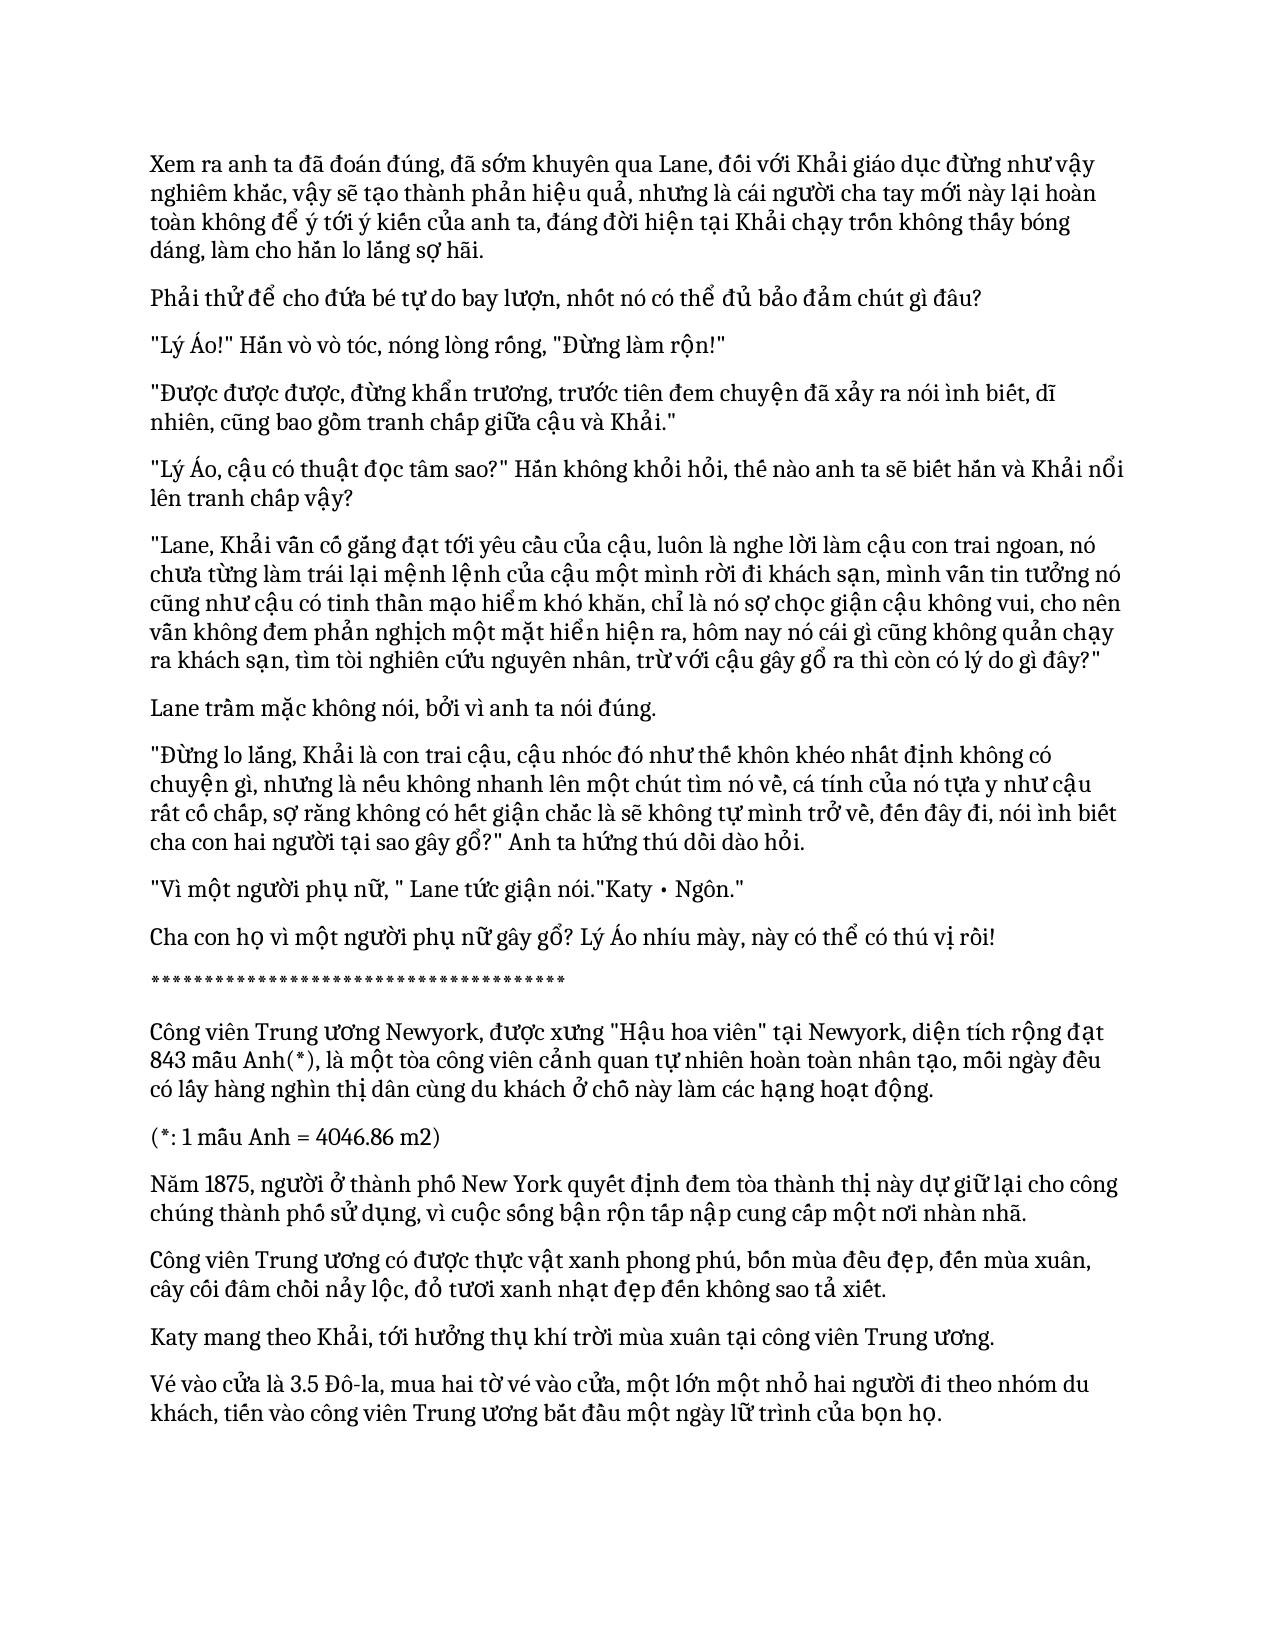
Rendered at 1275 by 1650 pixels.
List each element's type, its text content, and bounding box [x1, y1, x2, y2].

text "Vì một người phụ nữ, " Lane tức giận nói."Katy • Ngôn." [150, 875, 1125, 904]
text Năm 1875, người ở thành phố New York quyết định đem tòa thành thị này dự giữ lại cho công chúng thành phố sử dụng, vì cuộc sống bận rộn tấp nập cung cấp một nơi nhàn nhã. [150, 1170, 1125, 1227]
text "Lane, Khải vẫn cố gắng đạt tới yêu cầu của cậu, luôn là nghe lời làm cậu con trai ngoan, nó chưa từng làm trái lại mệnh lệnh của cậu một mình rời đi khách sạn, mình vẫn tin tưởng nó cũng như cậu có tinh thần mạo hiểm khó khăn, chỉ là nó sợ chọc giận cậu không vui, cho nên vẫn không đem phản nghịch một mặt hiển hiện ra, hôm nay nó cái gì cũng không quản chạy ra khách sạn, tìm tòi nghiên cứu nguyên nhân, trừ với cậu gây gổ ra thì còn có lý do gì đây?" [150, 531, 1125, 675]
text Katy mang theo Khải, tới hưởng thụ khí trời mùa xuân tại công viên Trung ương. [150, 1322, 1125, 1351]
text Phải thử để cho đứa bé tự do bay lượn, nhốt nó có thể đủ bảo đảm chút gì đâu? [150, 284, 1125, 312]
text "Đừng lo lắng, Khải là con trai cậu, cậu nhóc đó như thế khôn khéo nhất định không có chuyện gì, nhưng là nếu không nhanh lên một chút tìm nó về, cá tính của nó tựa y như cậu rất cố chấp, sợ rằng không có hết giận chắc là sẽ không tự mình trở về, đến đây đi, nói ình biết cha con hai người tại sao gây gổ?" Anh ta hứng thú dồi dào hỏi. [150, 741, 1125, 856]
text *************************************** [150, 970, 1125, 999]
text Công viên Trung ương có được thực vật xanh phong phú, bốn mùa đều đẹp, đến mùa xuân, cây cối đâm chồi nảy lộc, đỏ tươi xanh nhạt đẹp đến không sao tả xiết. [150, 1246, 1125, 1304]
text Cha con họ vì một người phụ nữ gây gổ? Lý Áo nhíu mày, này có thể có thú vị rồi! [150, 922, 1125, 951]
text Lane trầm mặc không nói, bởi vì anh ta nói đúng. [150, 694, 1125, 722]
text (*: 1 mẫu Anh = 4046.86 m2) [150, 1122, 1125, 1151]
text Vé vào cửa là 3.5 Đô-la, mua hai tờ vé vào cửa, một lớn một nhỏ hai người đi theo nhóm du khách, tiến vào công viên Trung ương bắt đầu một ngày lữ trình của bọn họ. [150, 1370, 1125, 1427]
text "Lý Áo, cậu có thuật đọc tâm sao?" Hắn không khỏi hỏi, thế nào anh ta sẽ biết hắn và Khải nổi lên tranh chấp vậy? [150, 455, 1125, 512]
text Công viên Trung ương Newyork, được xưng "Hậu hoa viên" tại Newyork, diện tích rộng đạt 843 mẫu Anh(*), là một tòa công viên cảnh quan tự nhiên hoàn toàn nhân tạo, mỗi ngày đều có lấy hàng nghìn thị dân cùng du khách ở chỗ này làm các hạng hoạt động. [150, 1017, 1125, 1104]
text "Được được được, đừng khẩn trương, trước tiên đem chuyện đã xảy ra nói ình biết, dĩ nhiên, cũng bao gồm tranh chấp giữa cậu và Khải." [150, 379, 1125, 436]
text Xem ra anh ta đã đoán đúng, đã sớm khuyên qua Lane, đối với Khải giáo dục đừng như vậy nghiêm khắc, vậy sẽ tạo thành phản hiệu quả, nhưng là cái người cha tay mới này lại hoàn toàn không để ý tới ý kiến của anh ta, đáng đời hiện tại Khải chạy trốn không thấy bóng dáng, làm cho hắn lo lắng sợ hãi. [150, 150, 1125, 265]
text "Lý Áo!" Hắn vò vò tóc, nóng lòng rống, "Đừng làm rộn!" [150, 331, 1125, 360]
